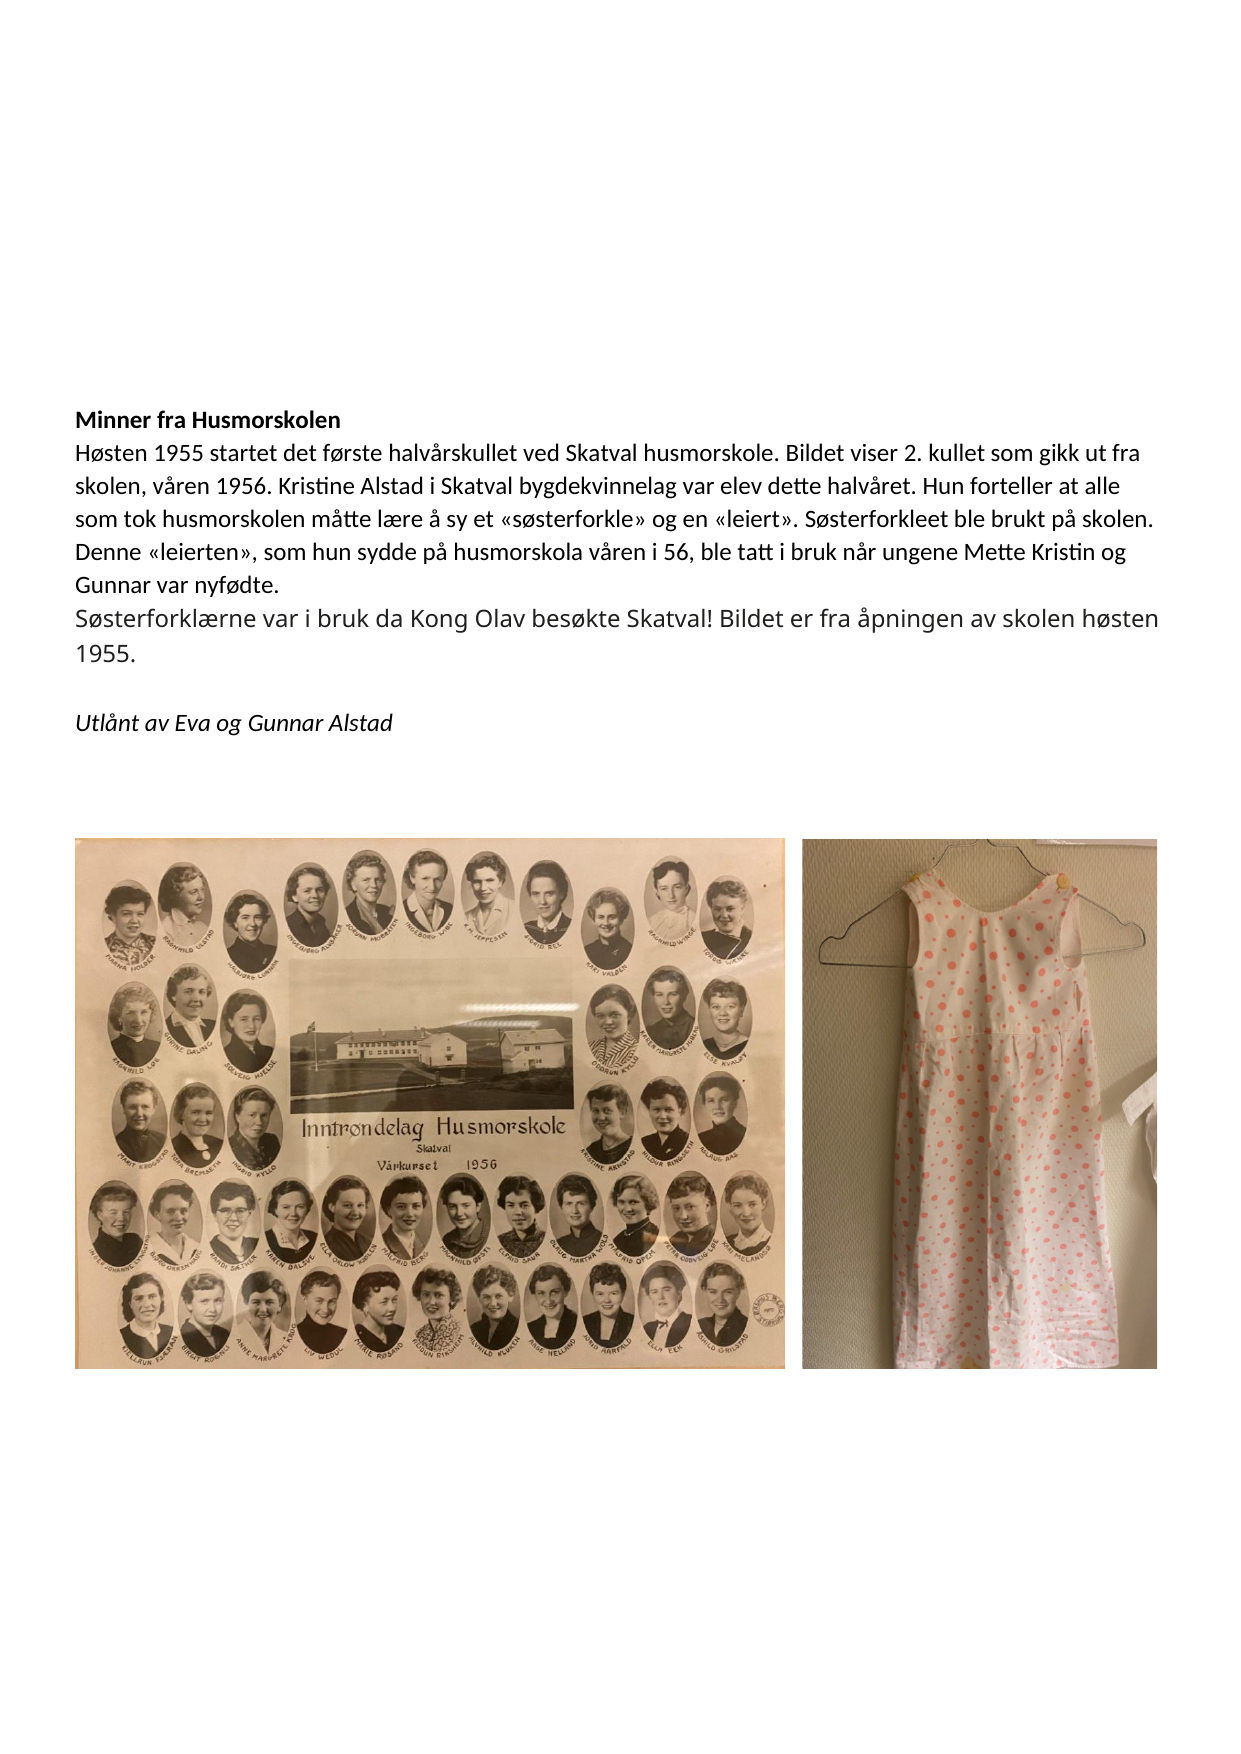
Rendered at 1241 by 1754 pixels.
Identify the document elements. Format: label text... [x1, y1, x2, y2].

text Minner fra Husmorskolen [75, 404, 1165, 435]
picture [802, 839, 1158, 1369]
text Denne «leierten», som hun sydde på husmorskola våren i 56, ble tatt i bruk når ungene Mette Kristin og Gunnar var nyfødte. [75, 536, 1165, 599]
text Høsten 1955 startet det første halvårskullet ved Skatval husmorskole. Bildet viser 2. kullet som gikk ut fra skolen, våren 1956. Kristine Alstad i Skatval bygdekvinnelag var elev dette halvåret. Hun forteller at alle som tok husmorskolen måtte lære å sy et «søsterforkle» og en «leiert». Søsterforkleet ble brukt på skolen. [75, 437, 1165, 533]
text Søsterforklærne var i bruk da Kong Olav besøkte Skatval! Bildet er fra åpningen av skolen høsten 1955. [75, 602, 1165, 669]
text Utlånt av Eva og Gunnar Alstad [75, 707, 1165, 738]
picture [75, 838, 786, 1369]
